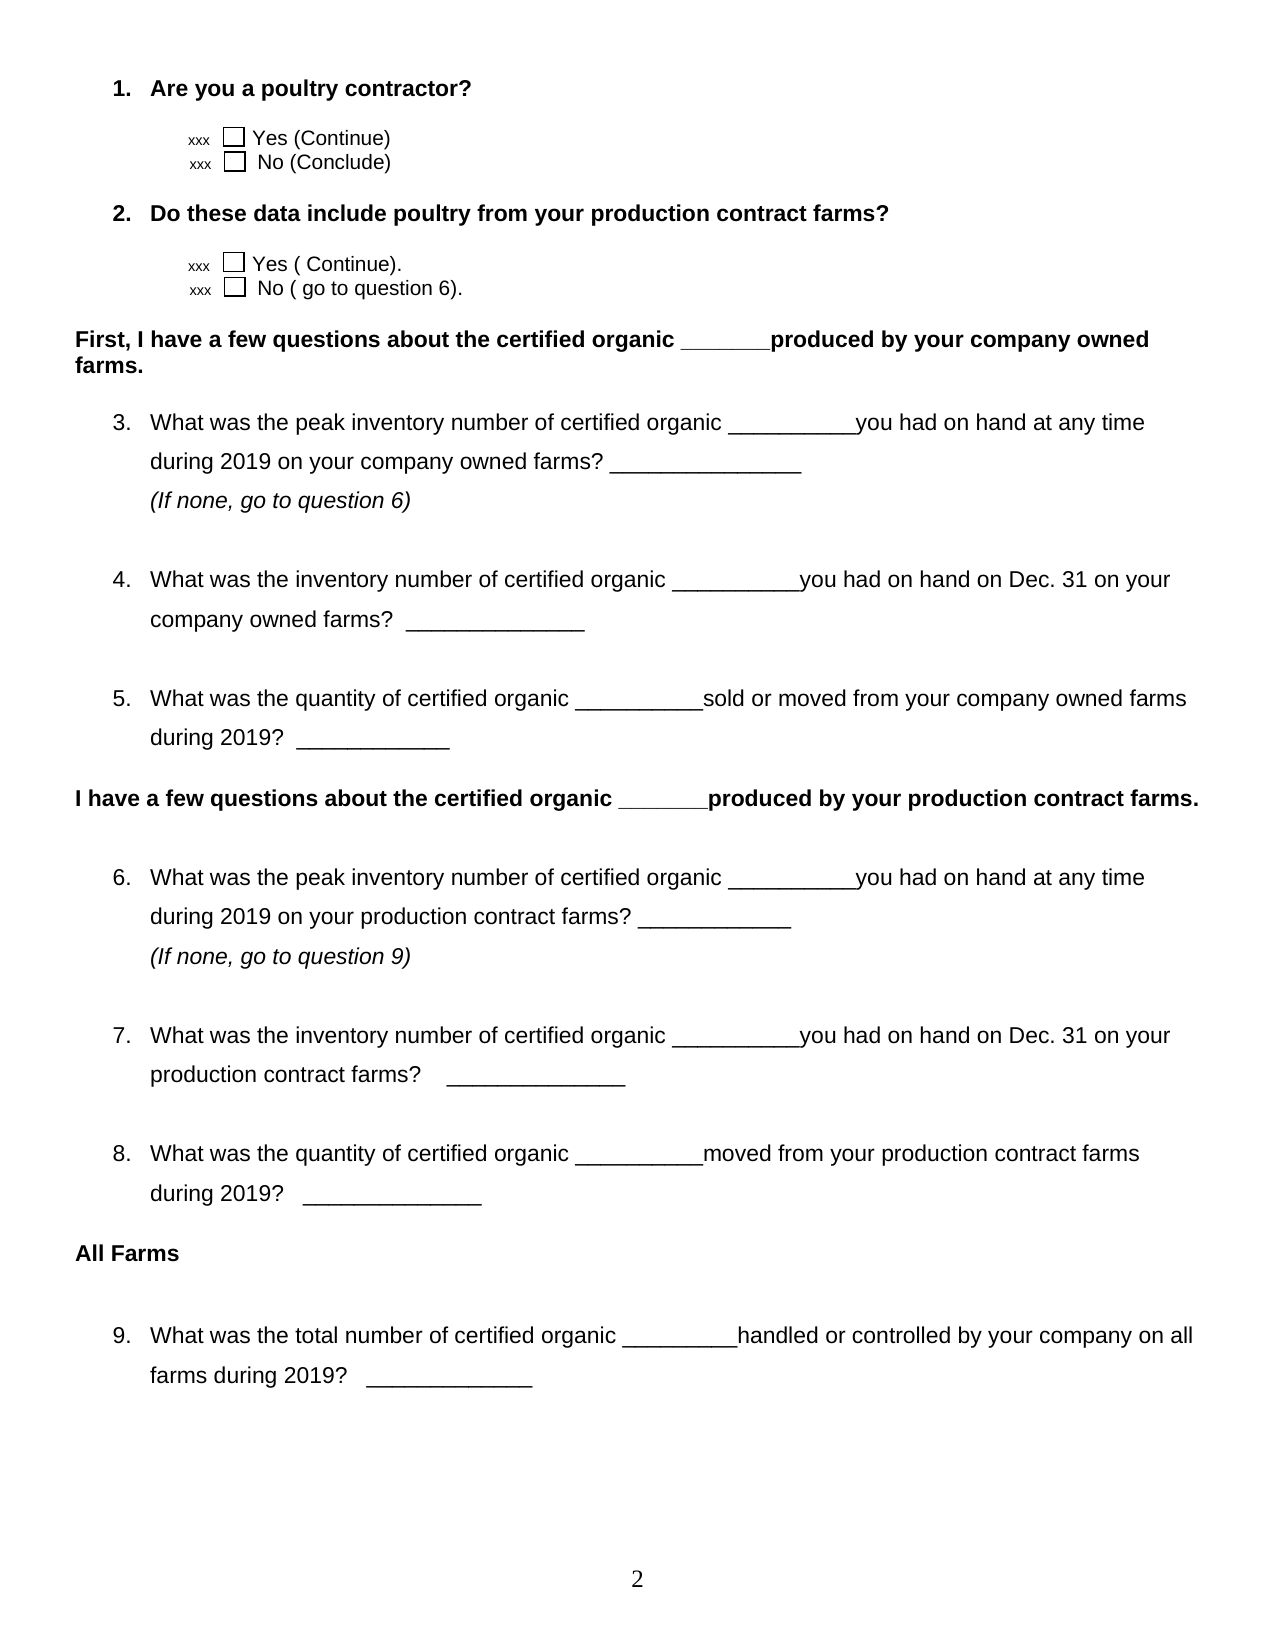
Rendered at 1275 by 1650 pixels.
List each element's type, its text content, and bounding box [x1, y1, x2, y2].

text xxx No ( go to question 6). [75, 275, 1200, 299]
text xxx Yes ( Continue). [75, 251, 1200, 275]
text xxx No (Conclude) [75, 150, 1200, 174]
text I have a few questions about the certified organic _______produced by your production contract farms. [75, 785, 1200, 811]
list What was the quantity of certified organic __________sold or moved from your company owned farms during 2019? ____________ [112, 685, 1200, 751]
list Are you a poultry contractor? [112, 75, 1200, 101]
list What was the inventory number of certified organic __________you had on hand on Dec. 31 on your company owned farms? ______________ [112, 566, 1200, 632]
list What was the total number of certified organic _________handled or controlled by your company on all farms during 2019? _____________ [112, 1322, 1200, 1388]
text All Farms [75, 1240, 1200, 1266]
list Do these data include poultry from your production contract farms? [112, 200, 1200, 227]
list (If none, go to question 9) [150, 943, 1200, 969]
list What was the quantity of certified organic __________moved from your production contract farms during 2019? ______________ [112, 1140, 1200, 1206]
list What was the inventory number of certified organic __________you had on hand on Dec. 31 on your production contract farms? ______________ [112, 1022, 1200, 1087]
text xxx Yes (Continue) [75, 126, 1200, 150]
list What was the peak inventory number of certified organic __________you had on hand at any time during 2019 on your company owned farms? _______________ [112, 408, 1200, 474]
text First, I have a few questions about the certified organic _______produced by your company owned farms. [75, 326, 1200, 378]
list (If none, go to question 6) [150, 487, 1200, 514]
list What was the peak inventory number of certified organic __________you had on hand at any time during 2019 on your production contract farms? ____________ [112, 864, 1200, 929]
